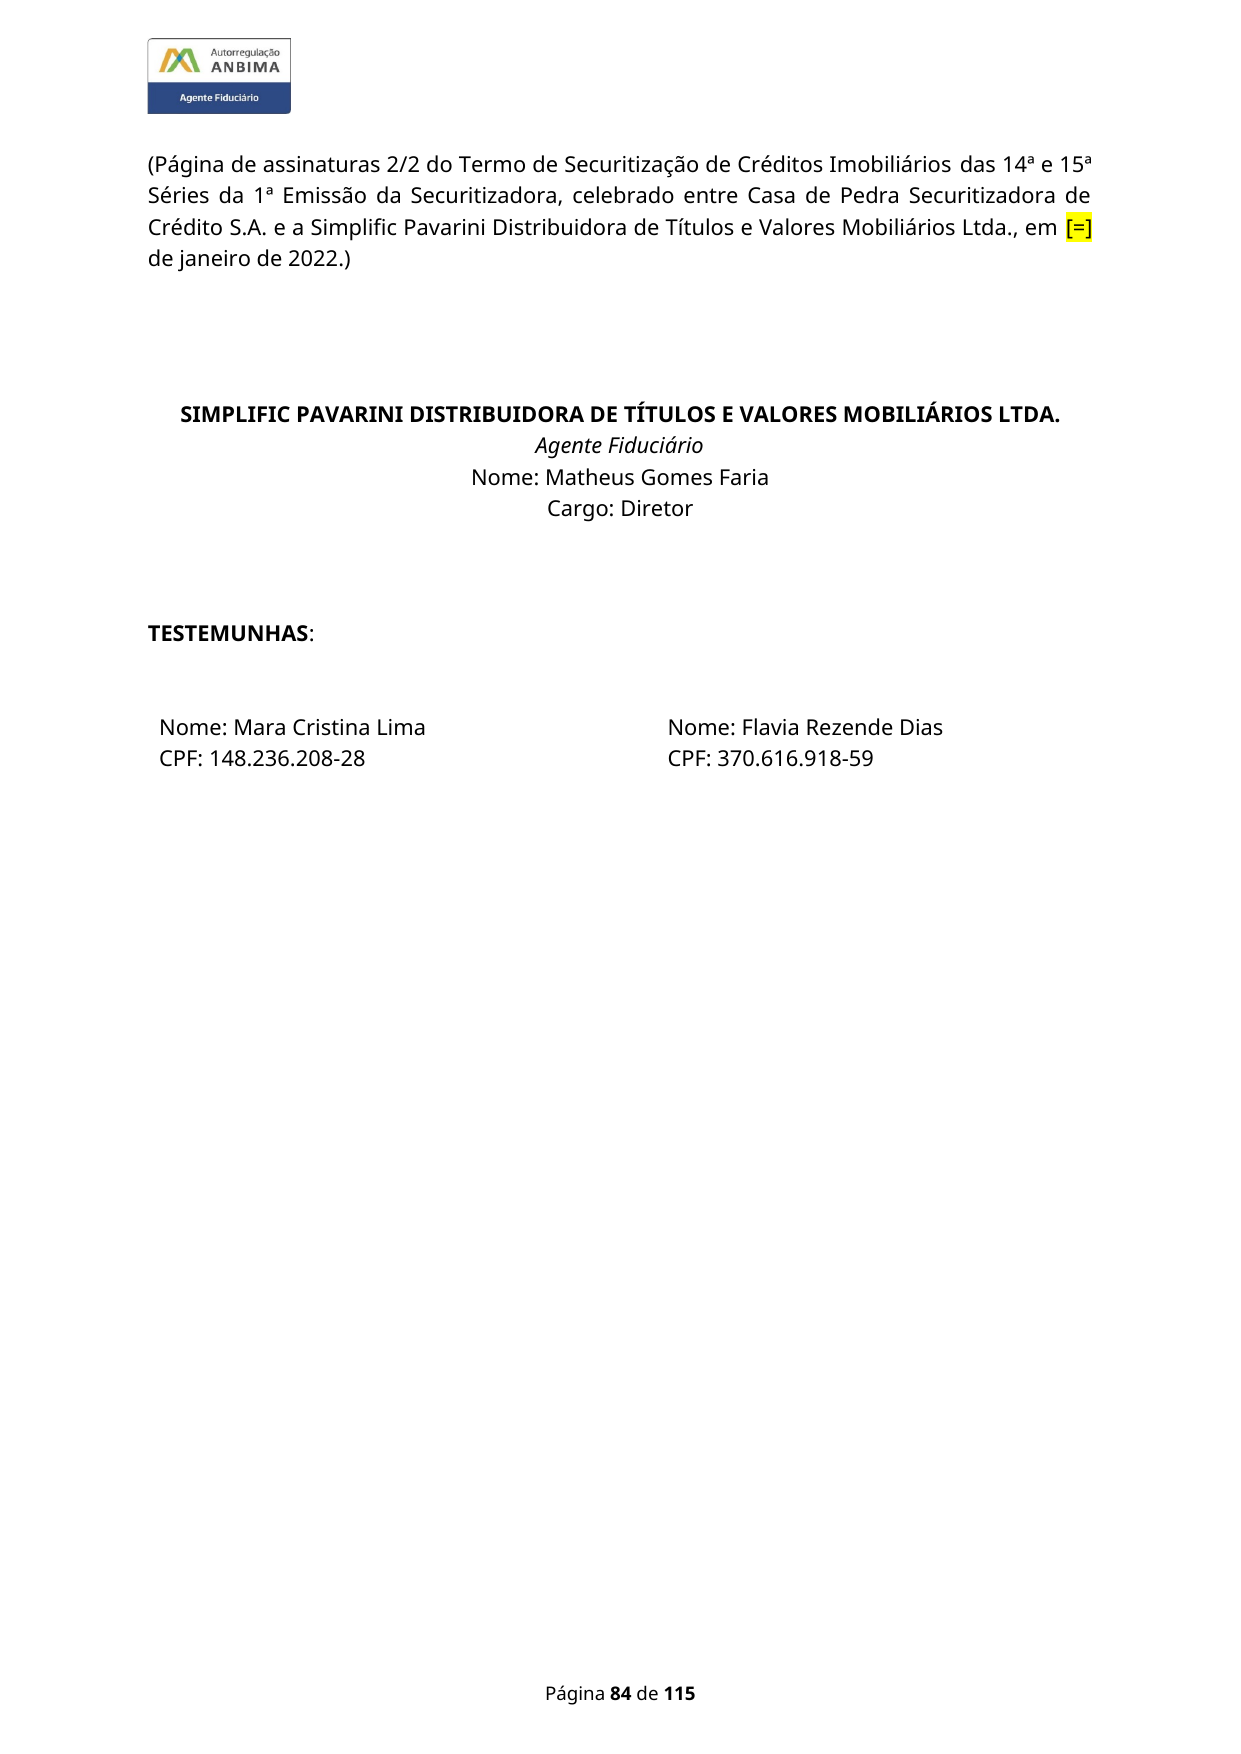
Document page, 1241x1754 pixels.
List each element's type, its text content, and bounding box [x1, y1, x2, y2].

table_cell CPF: 148.236.208-28 [148, 741, 656, 773]
table_header Nome: Mara Cristina Lima [148, 710, 656, 741]
text Cargo: Diretor [148, 491, 1092, 523]
table_header Nome: Flavia Rezende Dias [656, 710, 1092, 741]
text (Página de assinaturas 2/2 do Termo de Securitização de Créditos Imobiliários das 14ª e 15ª Séries da 1ª Emissão da Securitizadora, celebrado entre Casa de Pedra Securitizadora de Crédito S.A. e a Simplific Pavarini Distribuidora de Títulos e Valores Mobiliários Ltda., em [=] de janeiro de 2022.) [148, 148, 1092, 273]
text Nome: Matheus Gomes Faria [148, 460, 1092, 491]
table_header SIMPLIFIC PAVARINI DISTRIBUIDORA DE TÍTULOS E VALORES MOBILIÁRIOS LTDA. Agente Fiduciário [148, 398, 1092, 460]
picture [147, 38, 291, 114]
text TESTEMUNHAS: [148, 616, 1093, 648]
table_cell CPF: 370.616.918-59 [656, 741, 1092, 773]
